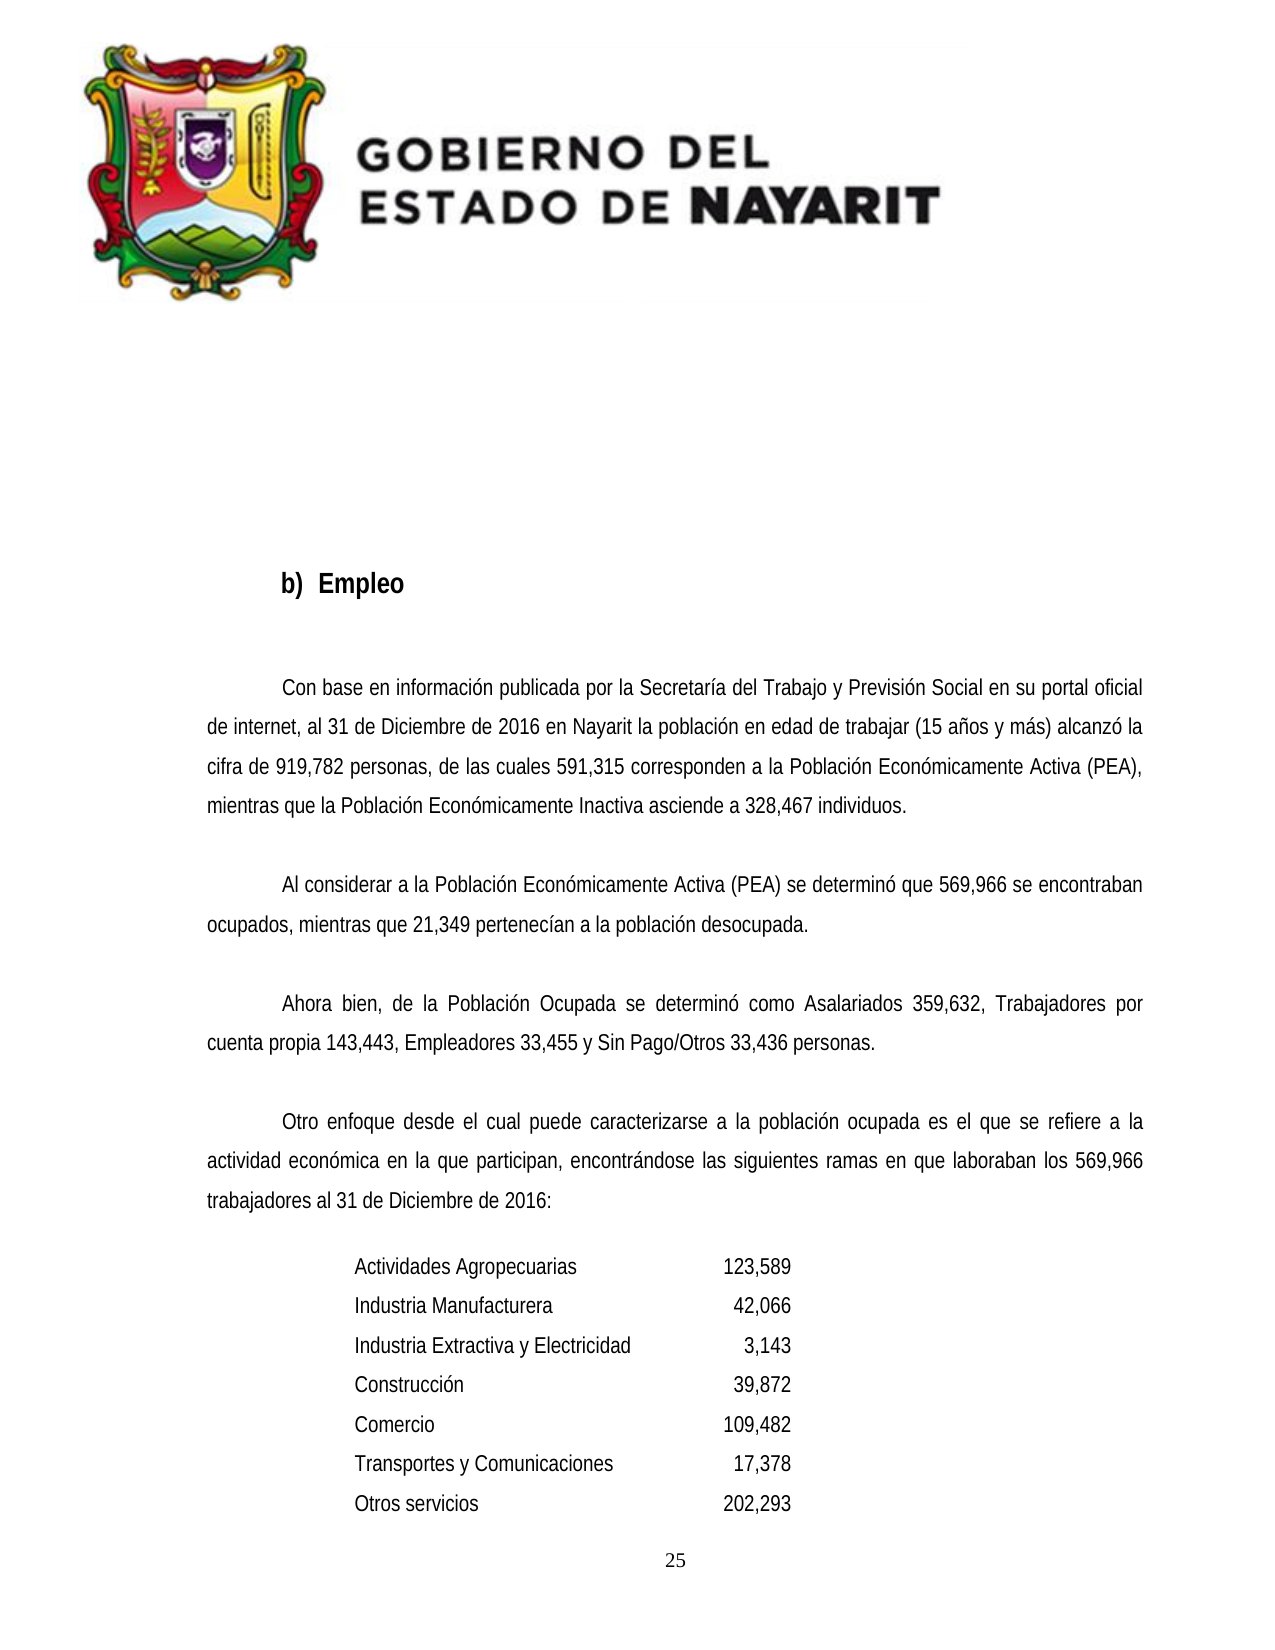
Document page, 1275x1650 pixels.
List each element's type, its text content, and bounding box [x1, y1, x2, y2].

text Ahora bien, de la Población Ocupada se determinó como Asalariados 359,632, Trabajadores por cuenta propia 143,443, Empleadores 33,455 y Sin Pago/Otros 33,436 personas. [207, 989, 1144, 1055]
text Con base en información publicada por la Secretaría del Trabajo y Previsión Social en su portal oficial de internet, al 31 de Diciembre de 2016 en Nayarit la población en edad de trabajar (15 años y más) alcanzó la cifra de 919,782 personas, de las cuales 591,315 corresponden a la Población Económicamente Activa (PEA), mientras que la Población Económicamente Inactiva asciende a 328,467 individuos. [207, 674, 1144, 818]
text Al considerar a la Población Económicamente Activa (PEA) se determinó que 569,966 se encontraban ocupados, mientras que 21,349 pertenecían a la población desocupada. [207, 871, 1144, 937]
text Otros servicios 202,293 [279, 1490, 1144, 1516]
text Construcción 39,872 [279, 1371, 1144, 1398]
text Otro enfoque desde el cual puede caracterizarse a la población ocupada es el que se refiere a la actividad económica en la que participan, encontrándose las siguientes ramas en que laboraban los 569,966 trabajadores al 31 de Diciembre de 2016: [207, 1108, 1144, 1213]
picture [78, 42, 970, 304]
text Transportes y Comunicaciones 17,378 [279, 1450, 1144, 1477]
text Industria Extractiva y Electricidad 3,143 [279, 1332, 1144, 1358]
text Actividades Agropecuarias 123,589 [279, 1253, 1144, 1279]
text Comercio 109,482 [279, 1411, 1144, 1437]
text Industria Manufacturera 42,066 [279, 1292, 1144, 1319]
list Empleo [281, 566, 1144, 600]
